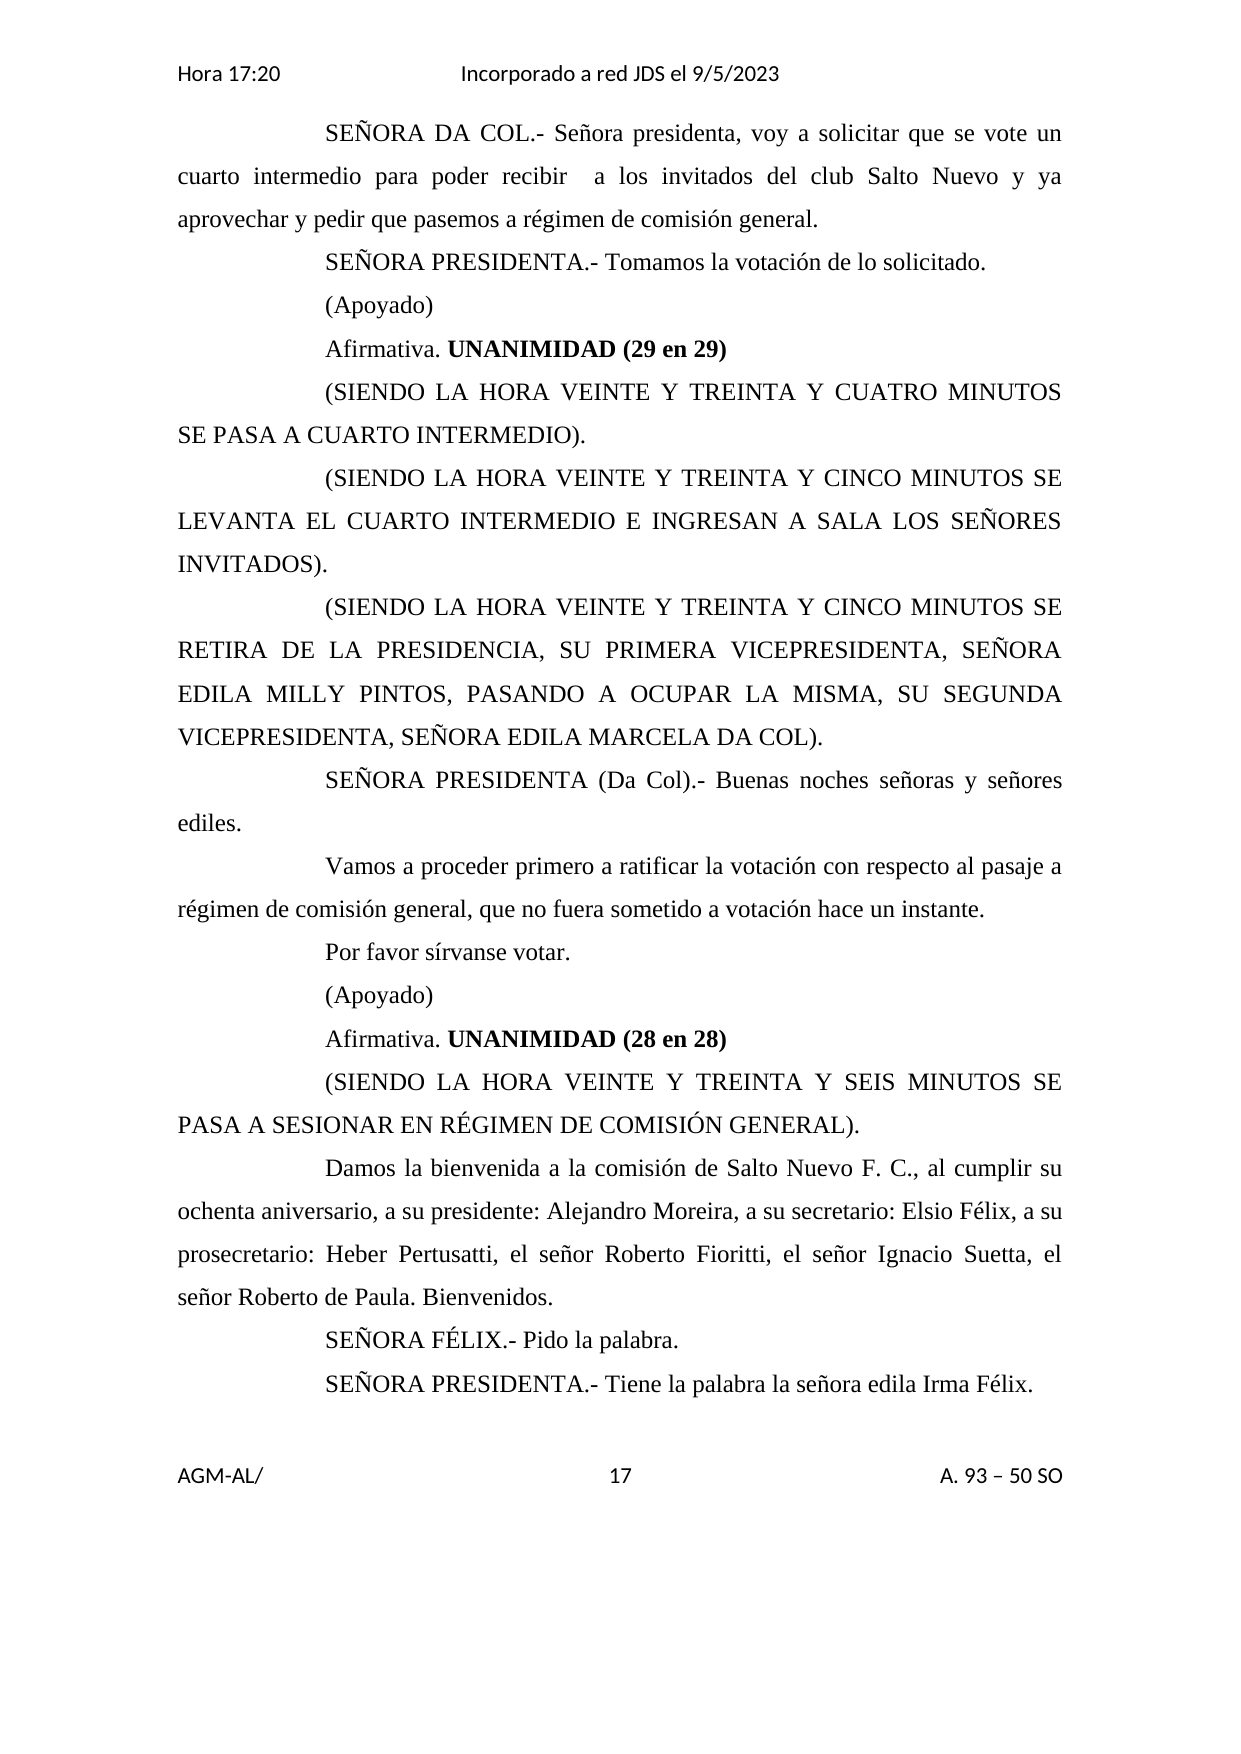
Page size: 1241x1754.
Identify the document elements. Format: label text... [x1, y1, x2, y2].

text (SIENDO LA HORA VEINTE Y TREINTA Y CINCO MINUTOS SE LEVANTA EL CUARTO INTERMEDIO E INGRESAN A SALA LOS SEÑORES INVITADOS). [177, 463, 1063, 578]
text Por favor sírvanse votar. [177, 937, 1063, 966]
text SEÑORA DA COL.- Señora presidenta, voy a solicitar que se vote un cuarto intermedio para poder recibir a los invitados del club Salto Nuevo y ya aprovechar y pedir que pasemos a régimen de comisión general. [177, 118, 1063, 233]
text Afirmativa. UNANIMIDAD (28 en 28) [177, 1024, 1063, 1052]
text Afirmativa. UNANIMIDAD (29 en 29) [177, 334, 1063, 362]
text SEÑORA FÉLIX.- Pido la palabra. [177, 1326, 1063, 1354]
text (SIENDO LA HORA VEINTE Y TREINTA Y CINCO MINUTOS SE RETIRA DE LA PRESIDENCIA, SU PRIMERA VICEPRESIDENTA, SEÑORA EDILA MILLY PINTOS, PASANDO A OCUPAR LA MISMA, SU SEGUNDA VICEPRESIDENTA, SEÑORA EDILA MARCELA DA COL). [177, 592, 1063, 751]
text (Apoyado) [177, 981, 1063, 1009]
text SEÑORA PRESIDENTA.- Tiene la palabra la señora edila Irma Félix. [177, 1369, 1063, 1397]
text (SIENDO LA HORA VEINTE Y TREINTA Y CUATRO MINUTOS SE PASA A CUARTO INTERMEDIO). [177, 377, 1063, 449]
text Vamos a proceder primero a ratificar la votación con respecto al pasaje a régimen de comisión general, que no fuera sometido a votación hace un instante. [177, 851, 1063, 923]
text (SIENDO LA HORA VEINTE Y TREINTA Y SEIS MINUTOS SE PASA A SESIONAR EN RÉGIMEN DE COMISIÓN GENERAL). [177, 1067, 1063, 1139]
text SEÑORA PRESIDENTA.- Tomamos la votación de lo solicitado. [177, 247, 1063, 276]
text Damos la bienvenida a la comisión de Salto Nuevo F. C., al cumplir su ochenta aniversario, a su presidente: Alejandro Moreira, a su secretario: Elsio Félix, a su prosecretario: Heber Pertusatti, el señor Roberto Fioritti, el señor Ignacio Suetta, el señor Roberto de Paula. Bienvenidos. [177, 1153, 1063, 1311]
text SEÑORA PRESIDENTA (Da Col).- Buenas noches señoras y señores ediles. [177, 765, 1063, 837]
text (Apoyado) [177, 291, 1063, 319]
